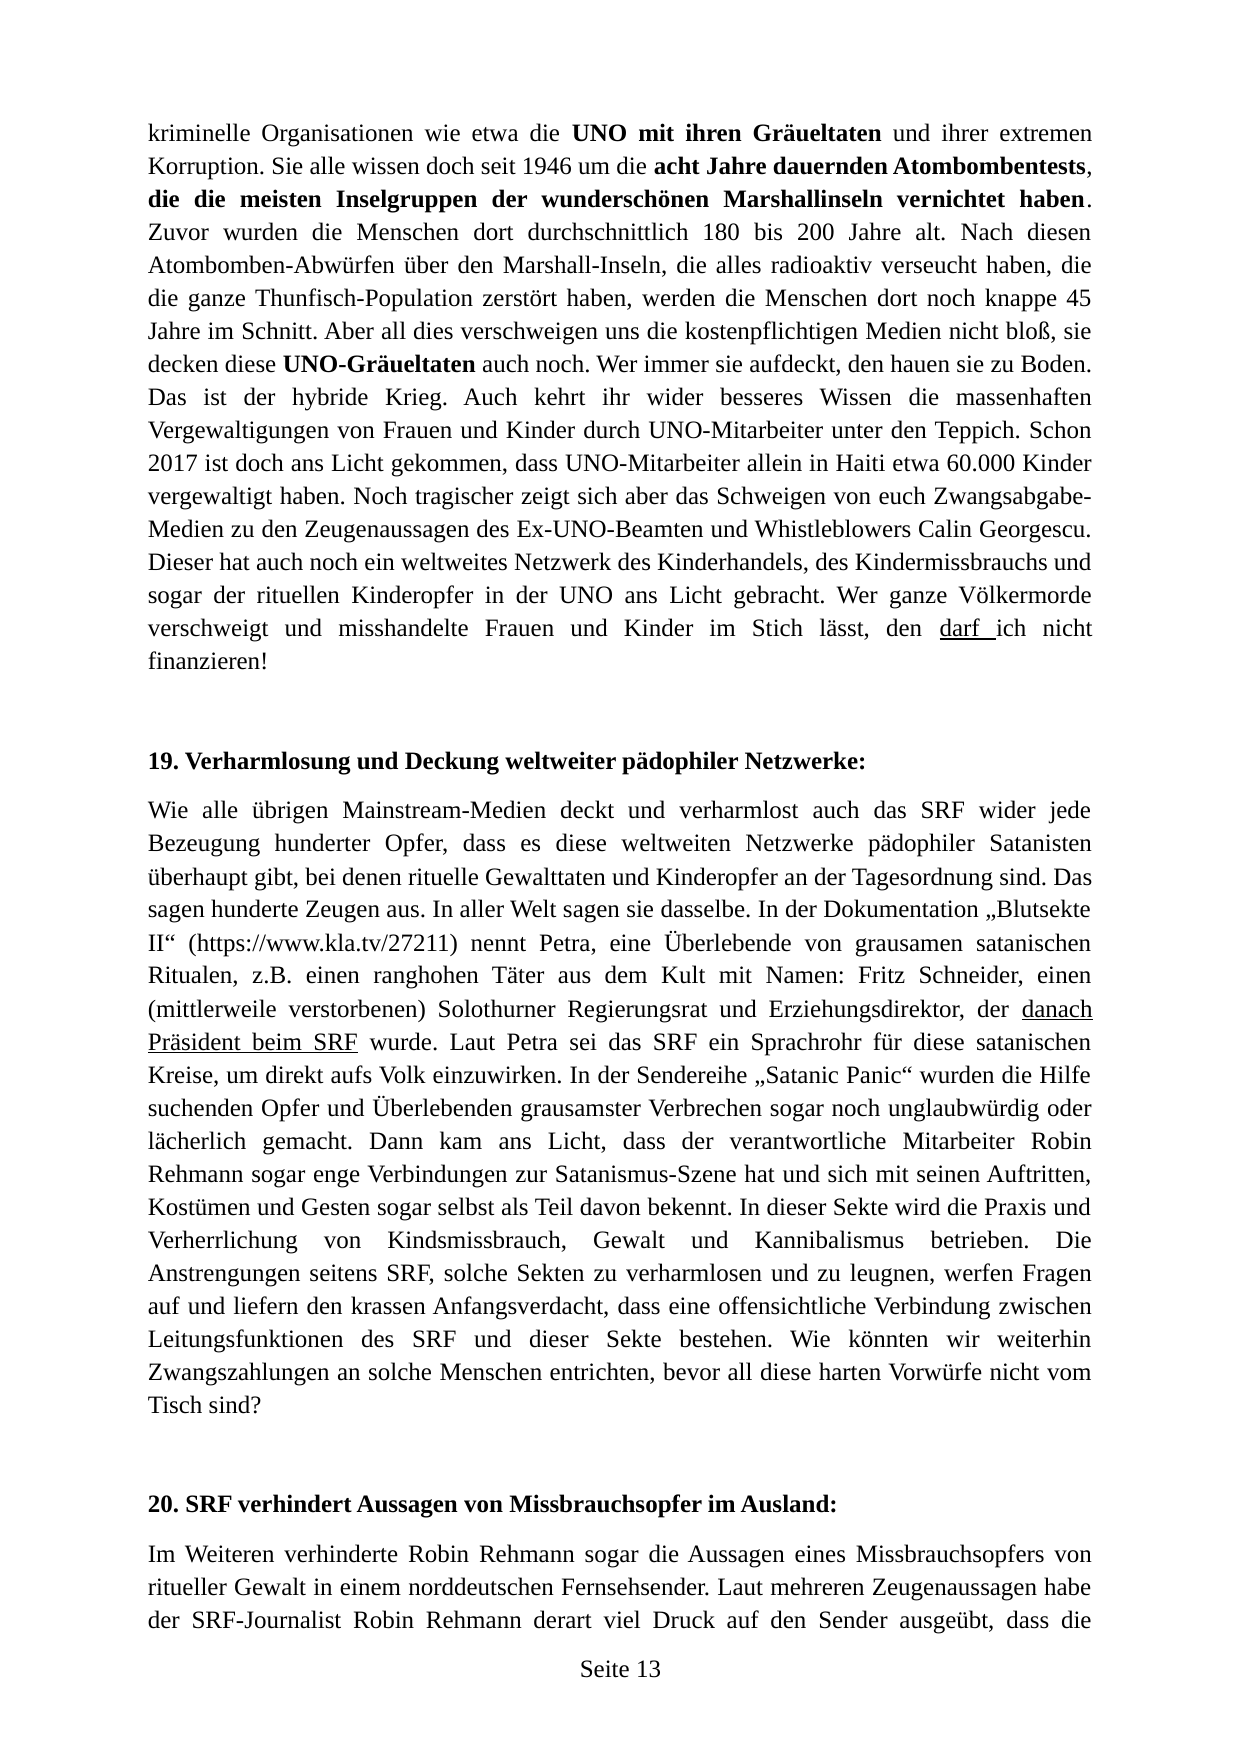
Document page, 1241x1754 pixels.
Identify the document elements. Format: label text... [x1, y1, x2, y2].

text 20. SRF verhindert Aussagen von Missbrauchsopfer im Ausland: [148, 1489, 1092, 1518]
text 19. Verharmlosung und Deckung weltweiter pädophiler Netzwerke: [148, 746, 1092, 774]
text Wie alle übrigen Mainstream-Medien deckt und verharmlost auch das SRF wider jede Bezeugung hunderter Opfer, dass es diese weltweiten Netzwerke pädophiler Satanisten überhaupt gibt, bei denen rituelle Gewalttaten und Kinderopfer an der Tagesordnung sind. Das sagen hunderte Zeugen aus. In aller Welt sagen sie dasselbe. In der Dokumentation „Blutsekte II“ (https://www.kla.tv/27211) nennt Petra, eine Überlebende von grausamen satanischen Ritualen, z.B. einen ranghohen Täter aus dem Kult mit Namen: Fritz Schneider, einen (mittlerweile verstorbenen) Solothurner Regierungsrat und Erziehungsdirektor, der danach Präsident beim SRF wurde. Laut Petra sei das SRF ein Sprachrohr für diese satanischen Kreise, um direkt aufs Volk einzuwirken. In der Sendereihe „Satanic Panic“ wurden die Hilfe suchenden Opfer und Überlebenden grausamster Verbrechen sogar noch unglaubwürdig oder lächerlich gemacht. Dann kam ans Licht, dass der verantwortliche Mitarbeiter Robin Rehmann sogar enge Verbindungen zur Satanismus-Szene hat und sich mit seinen Auftritten, Kostümen und Gesten sogar selbst als Teil davon bekennt. In dieser Sekte wird die Praxis und Verherrlichung von Kindsmissbrauch, Gewalt und Kannibalismus betrieben. Die Anstrengungen seitens SRF, solche Sekten zu verharmlosen und zu leugnen, werfen Fragen auf und liefern den krassen Anfangsverdacht, dass eine offensichtliche Verbindung zwischen Leitungsfunktionen des SRF und dieser Sekte bestehen. Wie könnten wir weiterhin Zwangszahlungen an solche Menschen entrichten, bevor all diese harten Vorwürfe nicht vom Tisch sind? [148, 796, 1092, 1419]
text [148, 1539, 1092, 1634]
